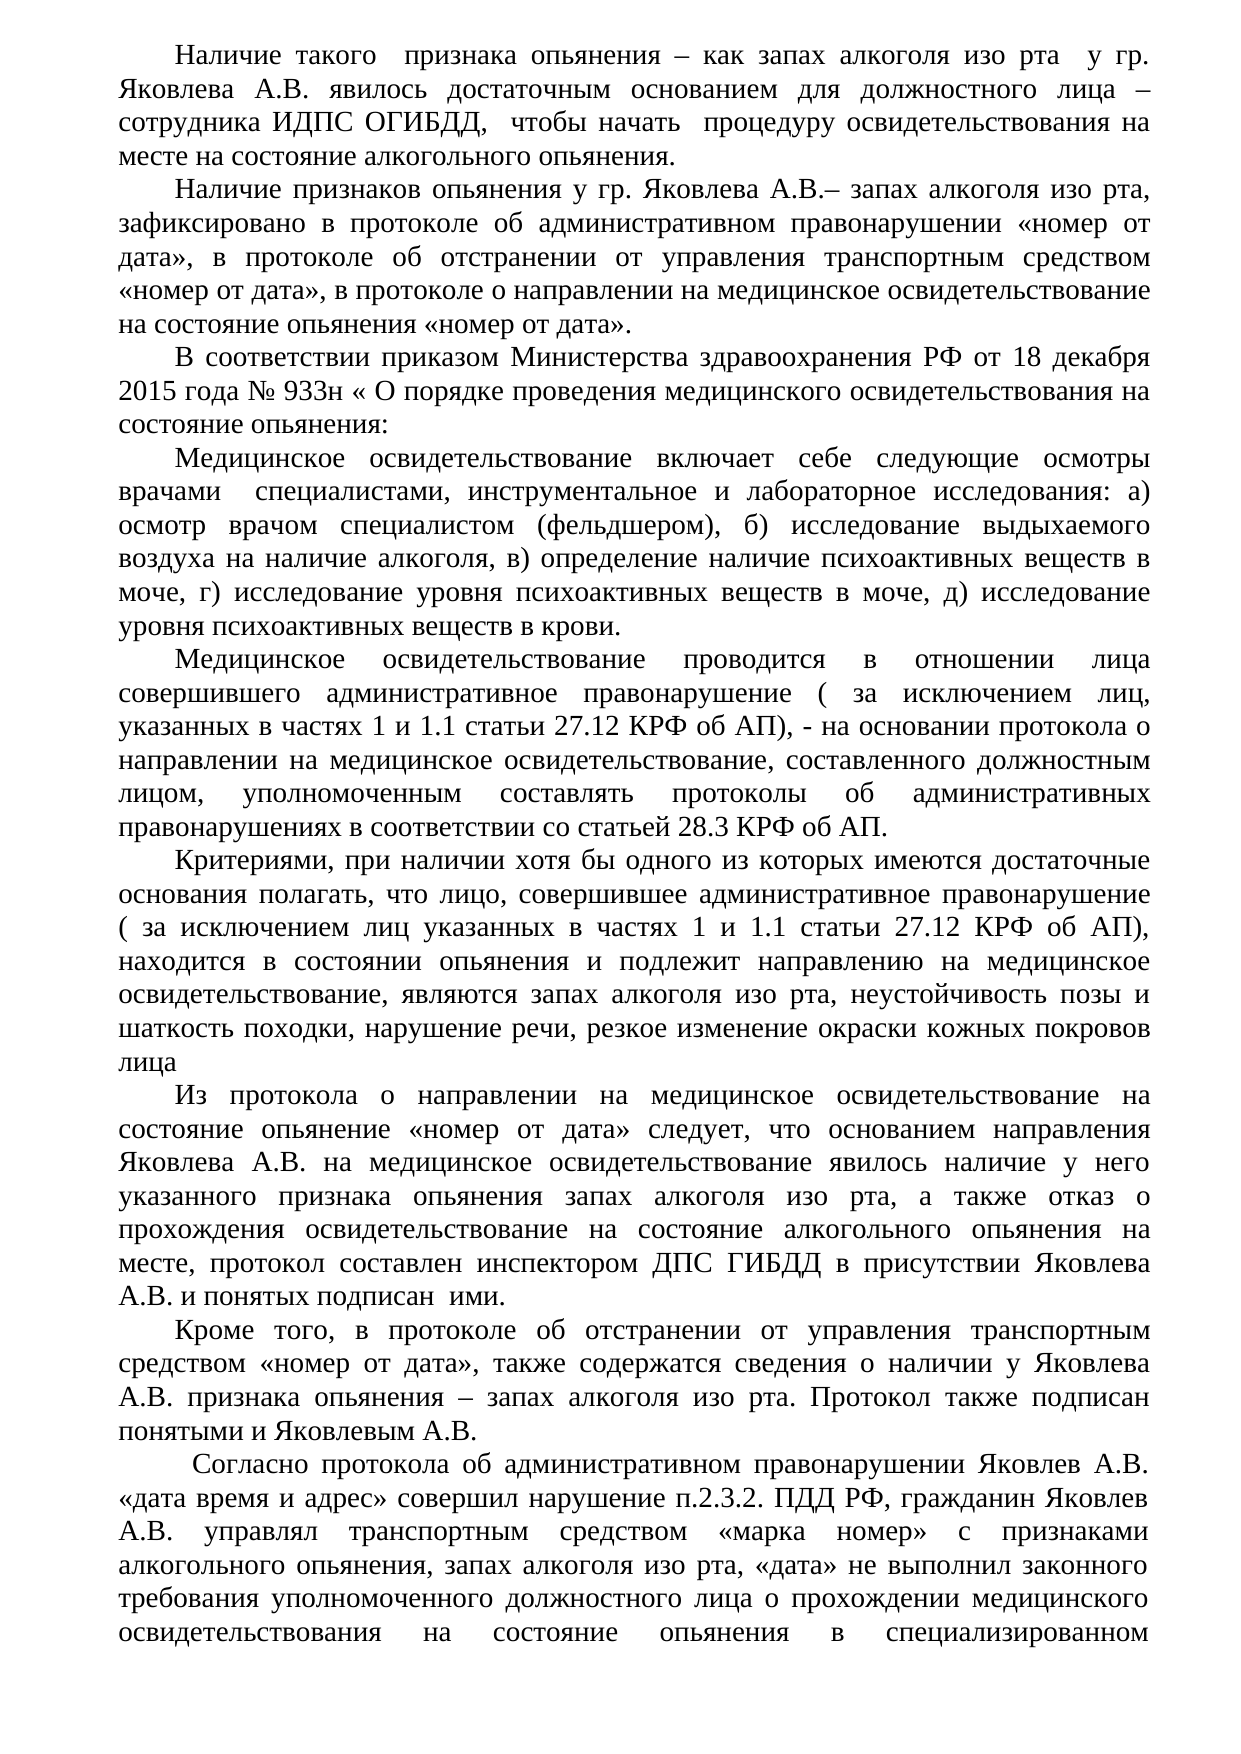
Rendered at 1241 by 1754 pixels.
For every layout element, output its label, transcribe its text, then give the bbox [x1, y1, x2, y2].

text Медицинское освидетельствование проводится в отношении лица совершившего административное правонарушение ( за исключением лиц, указанных в частях 1 и 1.1 статьи 27.12 КРФ об АП), - на основании протокола о направлении на медицинское освидетельствование, составленного должностным лицом, уполномоченным составлять протоколы об административных правонарушениях в соответствии со статьей 28.3 КРФ об АП. [118, 641, 1152, 842]
text Наличие признаков опьянения у гр. Яковлева А.В.– запах алкоголя изо рта, зафиксировано в протоколе об административном правонарушении «номер от дата», в протоколе об отстранении от управления транспортным средством «номер от дата», в протоколе о направлении на медицинское освидетельствование на состояние опьянения «номер от дата». [118, 172, 1152, 339]
text Критериями, при наличии хотя бы одного из которых имеются достаточные основания полагать, что лицо, совершившее административное правонарушение ( за исключением лиц указанных в частях 1 и 1.1 статьи 27.12 КРФ об АП), находится в состоянии опьянения и подлежит направлению на медицинское освидетельствование, являются запах алкоголя изо рта, неустойчивость позы и шаткость походки, нарушение речи, резкое изменение окраски кожных покровов лица [118, 842, 1152, 1077]
text Кроме того, в протоколе об отстранении от управления транспортным средством «номер от дата», также содержатся сведения о наличии у Яковлева А.В. признака опьянения – запах алкоголя изо рта. Протокол также подписан понятыми и Яковлевым А.В. [118, 1312, 1152, 1446]
text В соответствии приказом Министерства здравоохранения РФ от 18 декабря 2015 года № 933н « О порядке проведения медицинского освидетельствования на состояние опьянения: [118, 339, 1152, 440]
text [118, 1446, 1149, 1647]
text Наличие такого признака опьянения – как запах алкоголя изо рта у гр. Яковлева А.В. явилось достаточным основанием для должностного лица – сотрудника ИДПС ОГИБДД, чтобы начать процедуру освидетельствования на месте на состояние алкогольного опьянения. [118, 37, 1152, 172]
text Медицинское освидетельствование включает себе следующие осмотры врачами специалистами, инструментальное и лабораторное исследования: а) осмотр врачом специалистом (фельдшером), б) исследование выдыхаемого воздуха на наличие алкоголя, в) определение наличие психоактивных веществ в моче, г) исследование уровня психоактивных веществ в моче, д) исследование уровня психоактивных веществ в крови. [118, 440, 1152, 641]
text Из протокола о направлении на медицинское освидетельствование на состояние опьянение «номер от дата» следует, что основанием направления Яковлева А.В. на медицинское освидетельствование явилось наличие у него указанного признака опьянения запах алкоголя изо рта, а также отказ о прохождения освидетельствование на состояние алкогольного опьянения на месте, протокол составлен инспектором ДПС ГИБДД в присутствии Яковлева А.В. и понятых подписан ими. [118, 1077, 1152, 1312]
